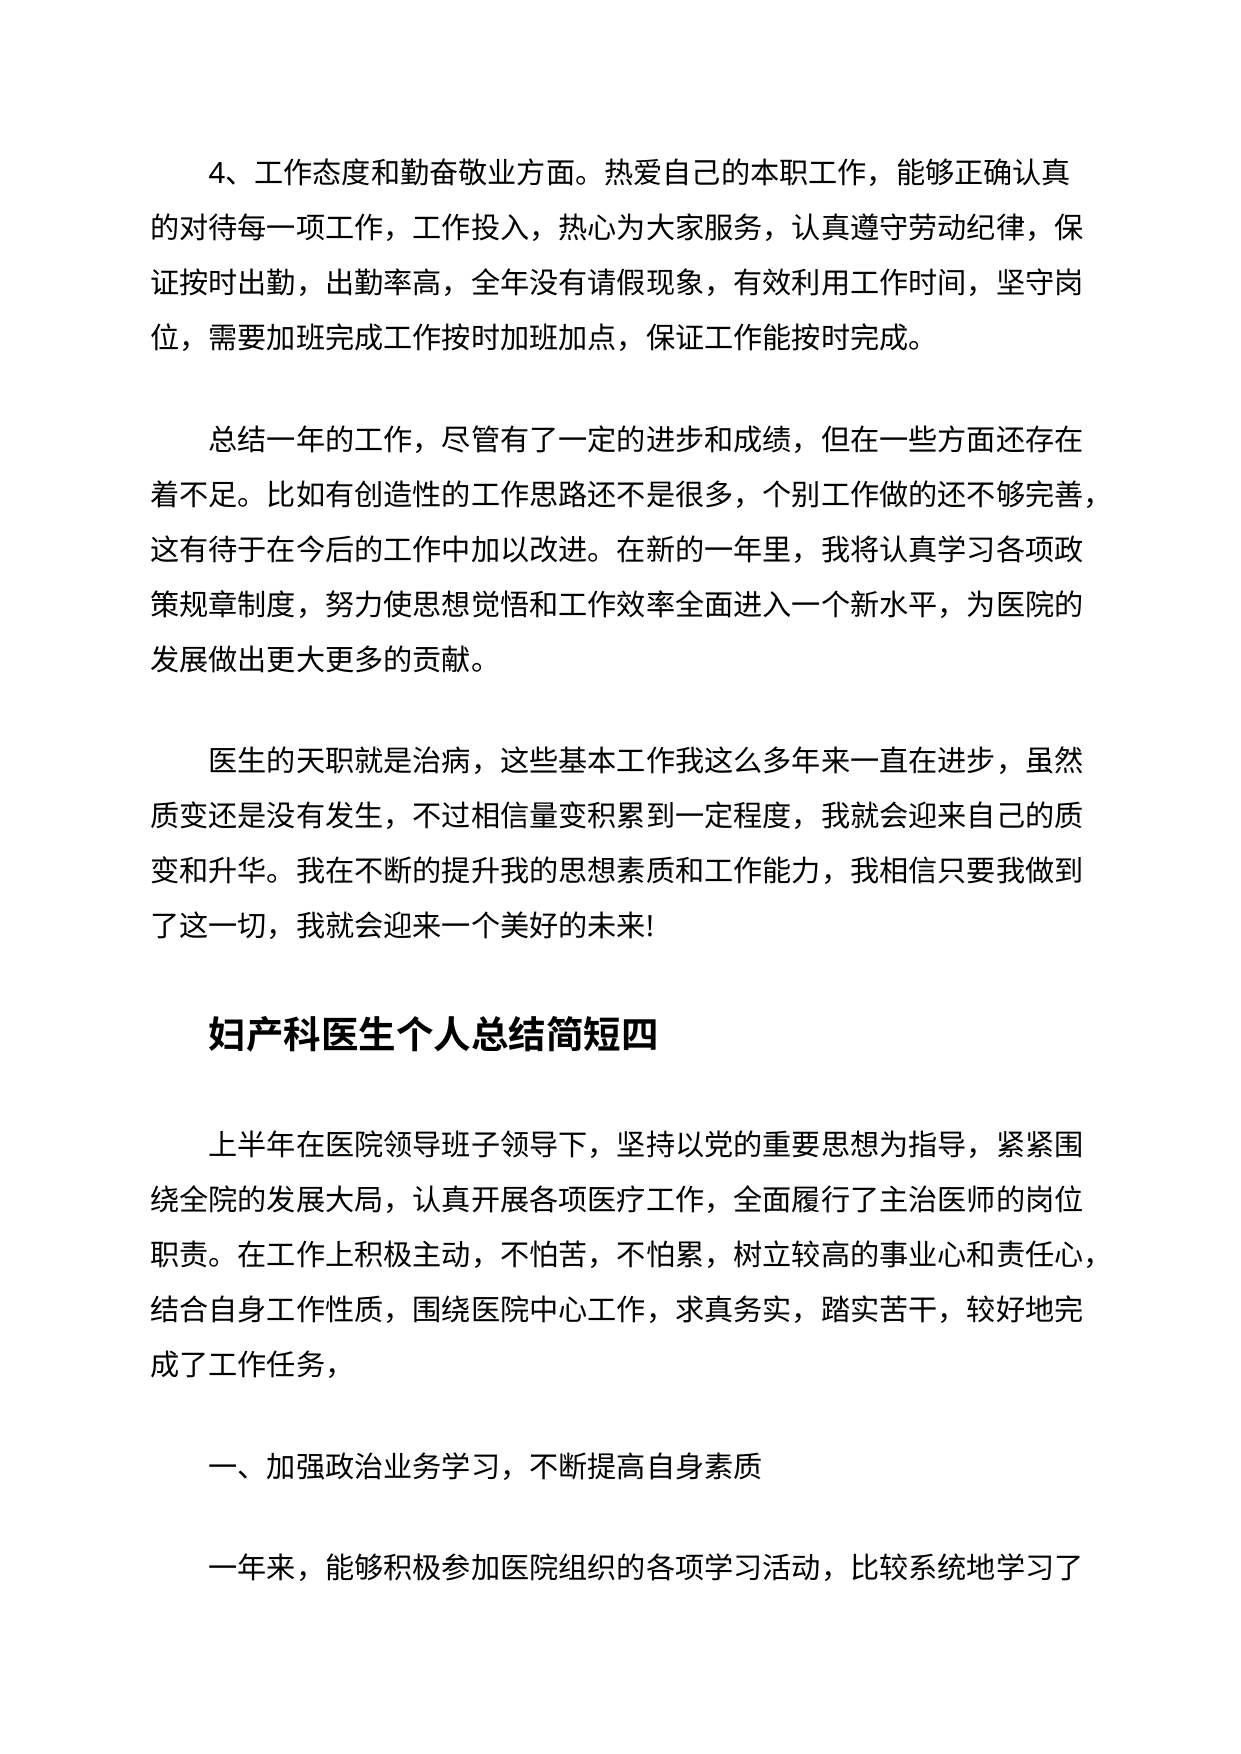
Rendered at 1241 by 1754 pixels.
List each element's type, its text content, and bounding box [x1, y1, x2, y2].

text 妇产科医生个人总结简短四 [150, 1004, 1090, 1059]
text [150, 1545, 1090, 1587]
text 4、工作态度和勤奋敬业方面。热爱自己的本职工作，能够正确认真的对待每一项工作，工作投入，热心为大家服务，认真遵守劳动纪律，保证按时出勤，出勤率高，全年没有请假现象，有效利用工作时间，坚守岗位，需要加班完成工作按时加班加点，保证工作能按时完成。 [150, 150, 1090, 357]
text 总结一年的工作，尽管有了一定的进步和成绩，但在一些方面还存在着不足。比如有创造性的工作思路还不是很多，个别工作做的还不够完善，这有待于在今后的工作中加以改进。在新的一年里，我将认真学习各项政策规章制度，努力使思想觉悟和工作效率全面进入一个新水平，为医院的发展做出更大更多的贡献。 [150, 417, 1090, 678]
text 一、加强政治业务学习，不断提高自身素质 [150, 1443, 1090, 1486]
text 上半年在医院领导班子领导下，坚持以党的重要思想为指导，紧紧围绕全院的发展大局，认真开展各项医疗工作，全面履行了主治医师的岗位职责。在工作上积极主动，不怕苦，不怕累，树立较高的事业心和责任心，结合自身工作性质，围绕医院中心工作，求真务实，踏实苦干，较好地完成了工作任务， [150, 1122, 1090, 1384]
text 医生的天职就是治病，这些基本工作我这么多年来一直在进步，虽然质变还是没有发生，不过相信量变积累到一定程度，我就会迎来自己的质变和升华。我在不断的提升我的思想素质和工作能力，我相信只要我做到了这一切，我就会迎来一个美好的未来! [150, 738, 1090, 945]
